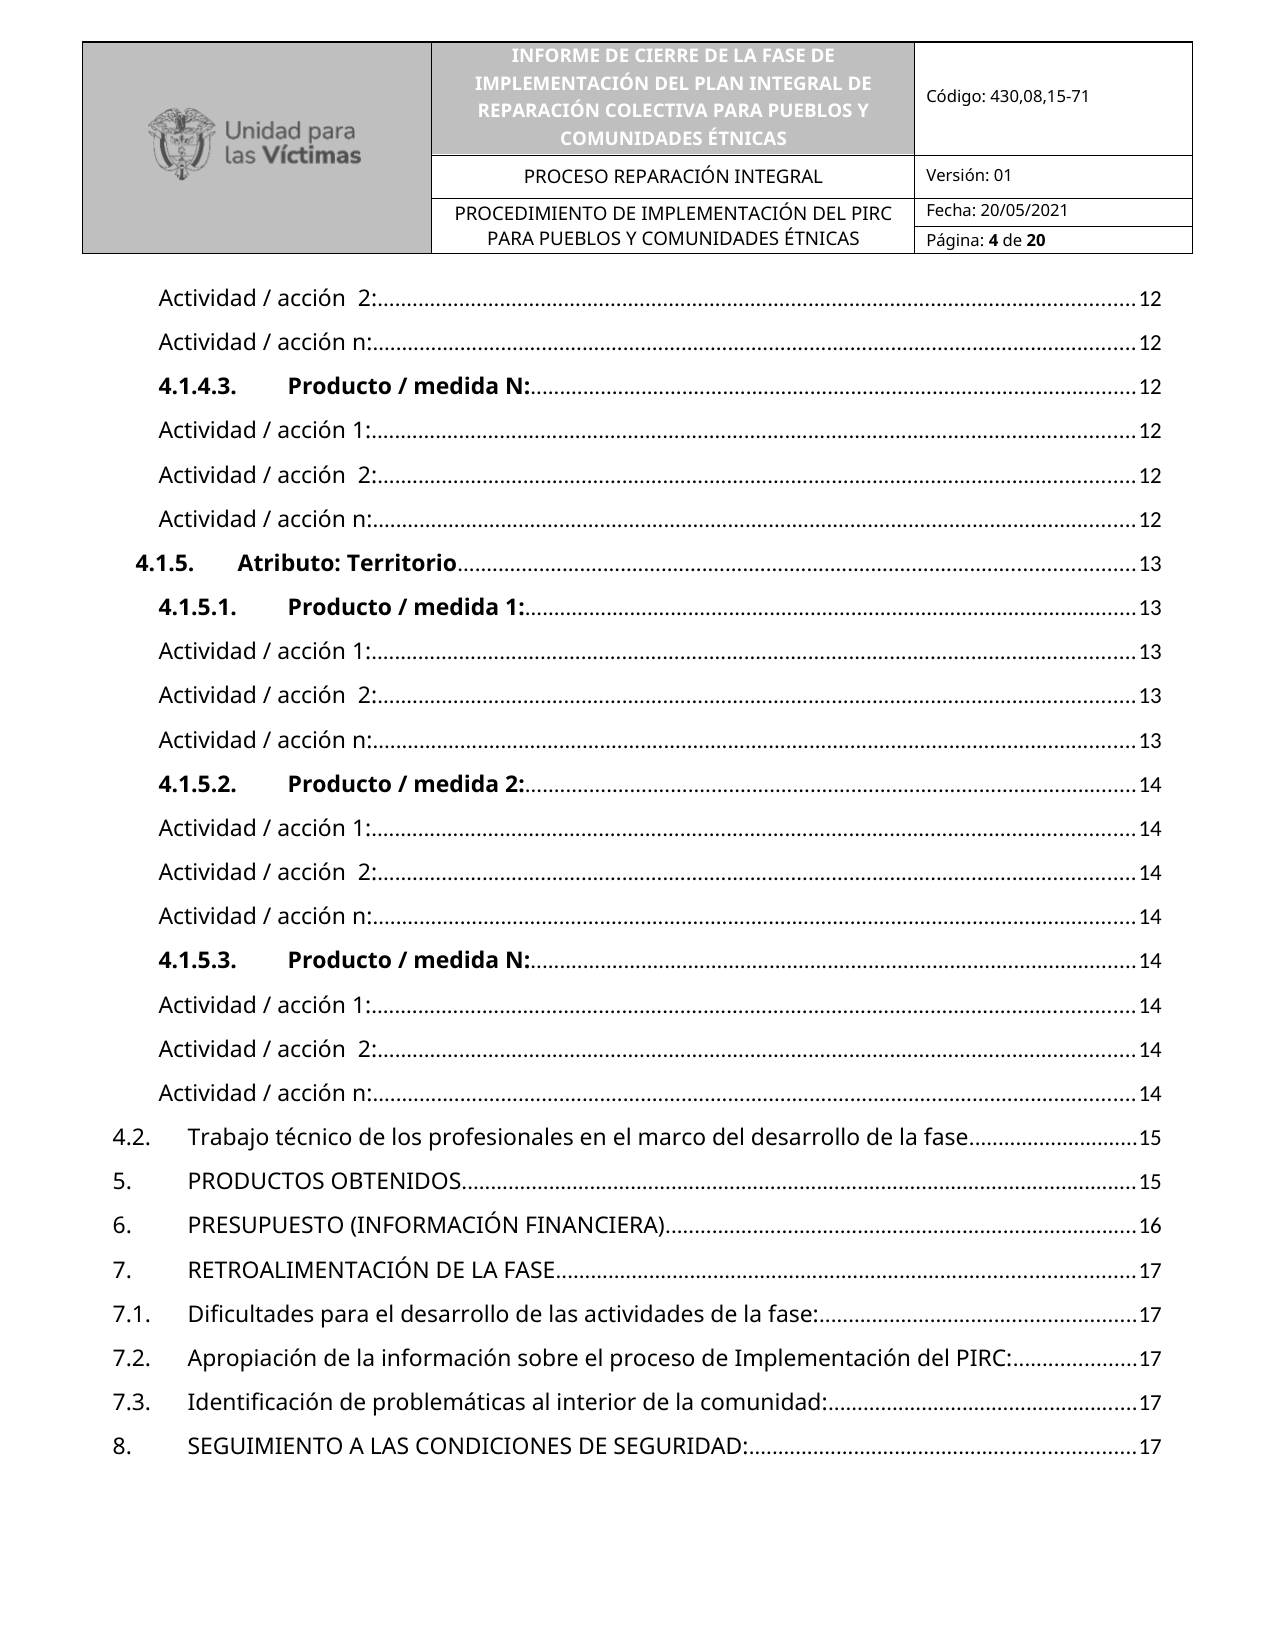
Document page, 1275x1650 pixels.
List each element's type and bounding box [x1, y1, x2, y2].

picture [145, 105, 369, 186]
